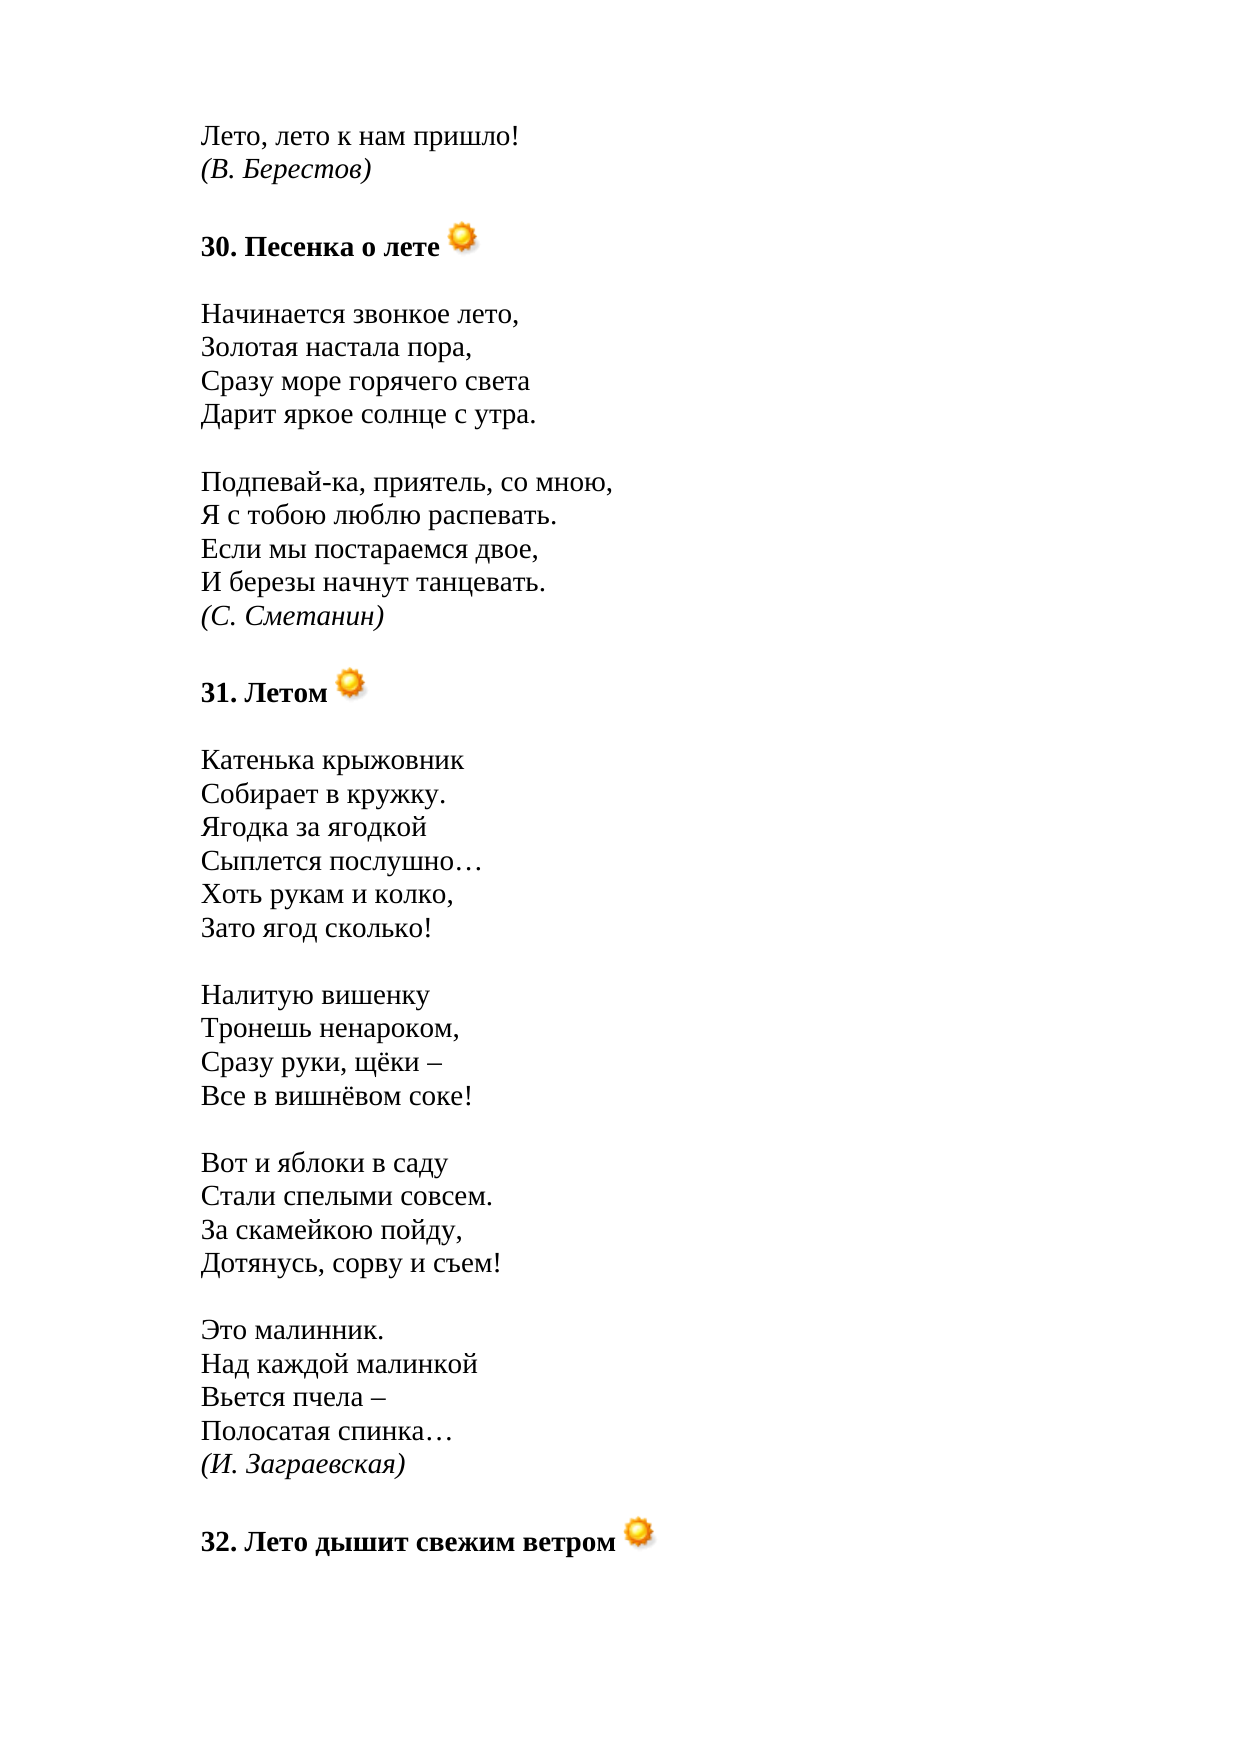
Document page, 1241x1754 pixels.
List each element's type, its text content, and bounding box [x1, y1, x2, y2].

text 31. Летом Катенька крыжовник Собирает в кружку. Ягодка за ягодкой Сыплется послушно… Хоть рукам и колко, Зато ягод сколько! Налитую вишенку Тронешь ненароком, Сразу руки, щёки – Все в вишнёвом соке! Вот и яблоки в саду Стали спелыми совсем. За скамейкою пойду, Дотянусь, сорву и съем! Это малинник. Над каждой малинкой Вьется пчела – Полосатая спинка… [201, 665, 1128, 1447]
text (С. Сметанин) [201, 598, 1128, 631]
text 30. Песенка о лете Начинается звонкое лето, Золотая настала пора, Сразу море горячего света Дарит яркое солнце с утра. Подпевай-ка, приятель, со мною, Я с тобою люблю распевать. Если мы постараемся двое, И березы начнут танцевать. [201, 219, 1128, 598]
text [201, 118, 1128, 185]
picture [447, 218, 485, 257]
picture [623, 1513, 662, 1552]
text (И. Заграевская) [201, 1447, 1128, 1480]
picture [335, 665, 373, 703]
text 32. Лето дышит свежим ветром [201, 1514, 1128, 1591]
